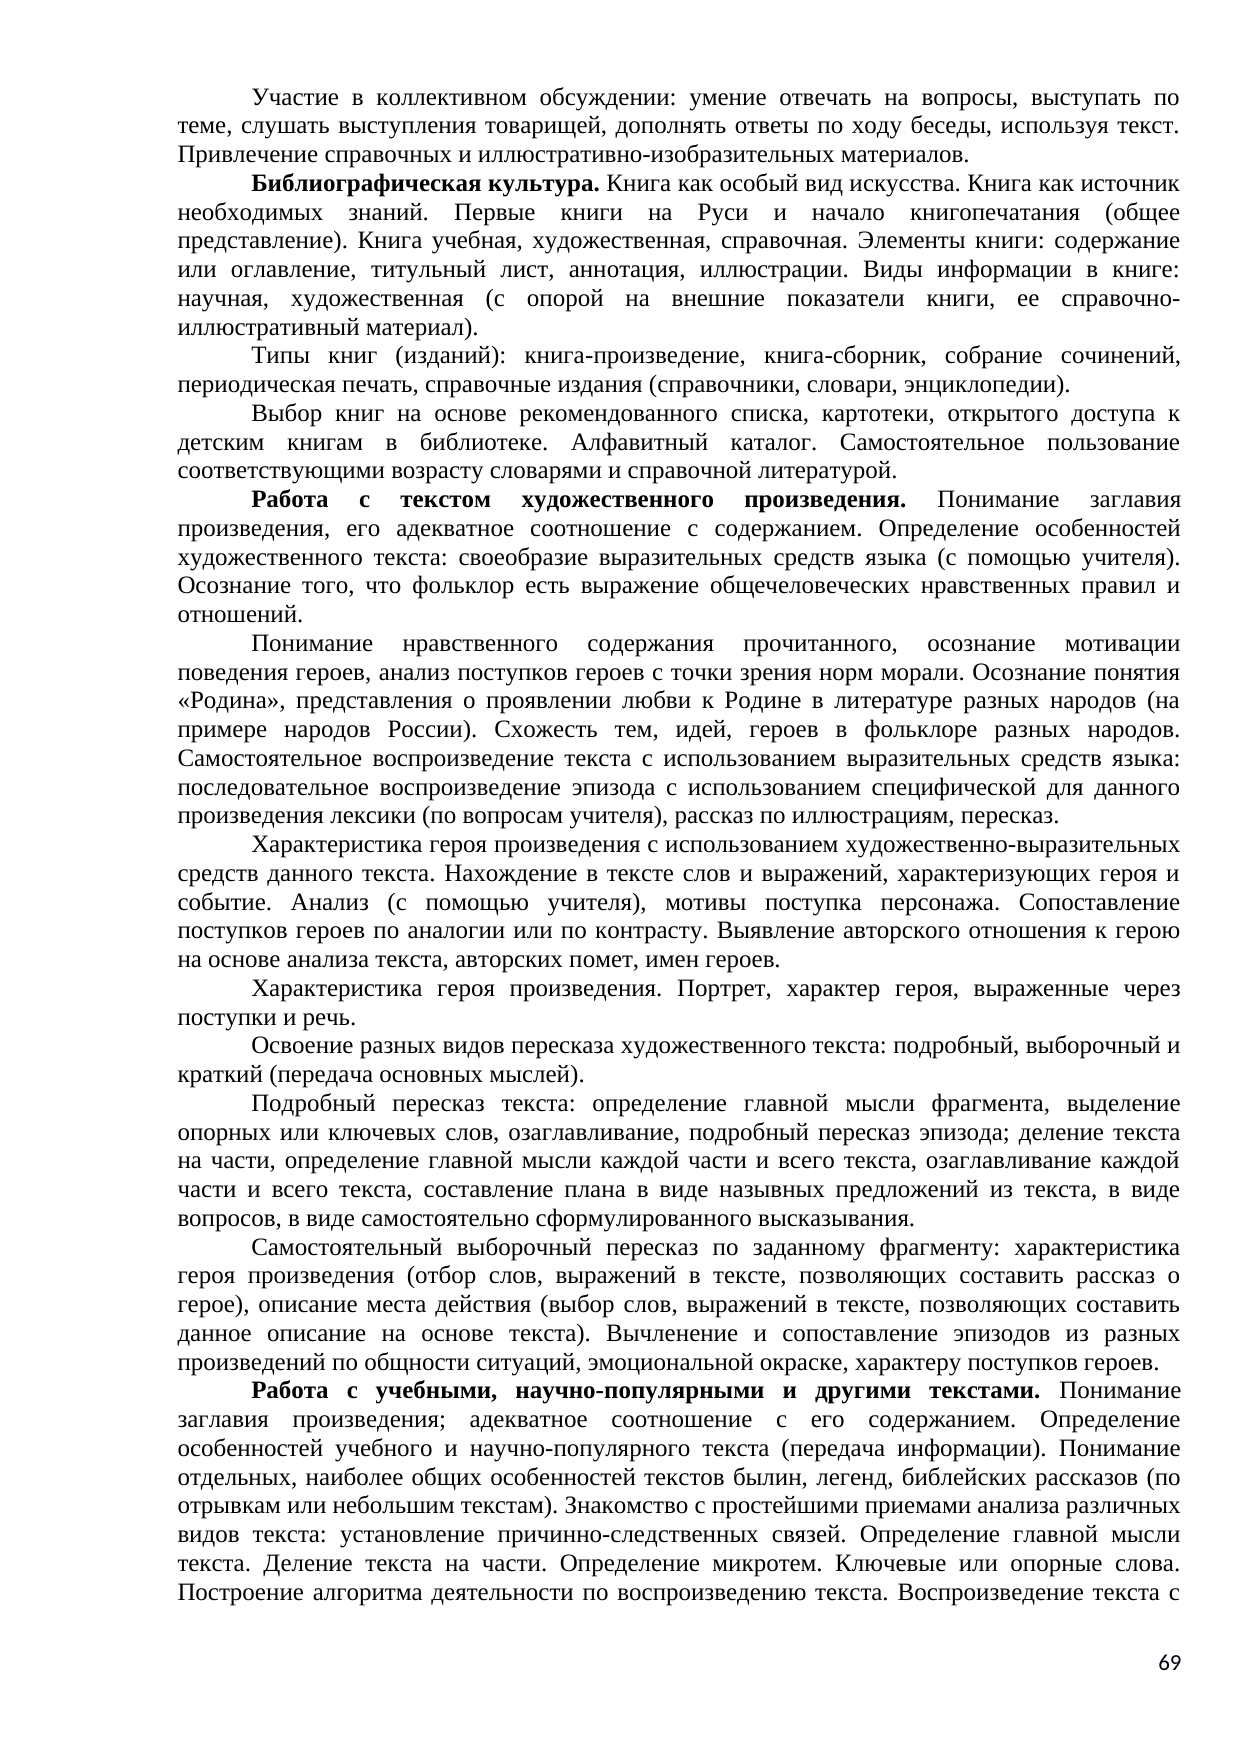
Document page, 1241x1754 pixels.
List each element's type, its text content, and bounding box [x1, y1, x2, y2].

text Освоение разных видов пересказа художественного текста: подробный, выборочный и краткий (передача основных мыслей). [177, 1031, 1181, 1088]
text Характеристика героя произведения с использованием художественно-выразительных средств данного текста. Нахождение в тексте слов и выражений, характеризующих героя и событие. Анализ (с помощью учителя), мотивы поступка персонажа. Сопоставление поступков героев по аналогии или по контрасту. Выявление авторского отношения к герою на основе анализа текста, авторских помет, имен героев. [177, 829, 1181, 973]
text Характеристика героя произведения. Портрет, характер героя, выраженные через поступки и речь. [177, 973, 1181, 1031]
text Понимание нравственного содержания прочитанного, осознание мотивации поведения героев, анализ поступков героев с точки зрения норм морали. Осознание понятия «Родина», представления о проявлении любви к Родине в литературе разных народов (на примере народов России). Схожесть тем, идей, героев в фольклоре разных народов. Самостоятельное воспроизведение текста с использованием выразительных средств языка: последовательное воспроизведение эпизода с использованием специфической для данного произведения лексики (по вопросам учителя), рассказ по иллюстрациям, пересказ. [177, 628, 1181, 829]
text Библиографическая культура. Книга как особый вид искусства. Книга как источник необходимых знаний. Первые книги на Руси и начало книгопечатания (общее представление). Книга учебная, художественная, справочная. Элементы книги: содержание или оглавление, титульный лист, аннотация, иллюстрации. Виды информации в книге: научная, художественная (с опорой на внешние показатели книги, ее справочно-иллюстративный материал). [177, 168, 1181, 341]
text Подробный пересказ текста: определение главной мысли фрагмента, выделение опорных или ключевых слов, озаглавливание, подробный пересказ эпизода; деление текста на части, определение главной мысли каждой части и всего текста, озаглавливание каждой части и всего текста, составление плана в виде назывных предложений из текста, в виде вопросов, в виде самостоятельно сформулированного высказывания. [177, 1088, 1181, 1232]
text Самостоятельный выборочный пересказ по заданному фрагменту: характеристика героя произведения (отбор слов, выражений в тексте, позволяющих составить рассказ о герое), описание места действия (выбор слов, выражений в тексте, позволяющих составить данное описание на основе текста). Вычленение и сопоставление эпизодов из разных произведений по общности ситуаций, эмоциональной окраске, характеру поступков героев. [177, 1232, 1181, 1376]
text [177, 1376, 1181, 1606]
text Участие в коллективном обсуждении: умение отвечать на вопросы, выступать по теме, слушать выступления товарищей, дополнять ответы по ходу беседы, используя текст. Привлечение справочных и иллюстративно-изобразительных материалов. [177, 82, 1181, 168]
text Выбор книг на основе рекомендованного списка, картотеки, открытого доступа к детским книгам в библиотеке. Алфавитный каталог. Самостоятельное пользование соответствующими возрасту словарями и справочной литературой. [177, 398, 1181, 484]
text Работа с текстом художественного произведения. Понимание заглавия произведения, его адекватное соотношение с содержанием. Определение особенностей художественного текста: своеобразие выразительных средств языка (с помощью учителя). Осознание того, что фольклор есть выражение общечеловеческих нравственных правил и отношений. [177, 484, 1181, 628]
text Типы книг (изданий): книга-произведение, книга-сборник, собрание сочинений, периодическая печать, справочные издания (справочники, словари, энциклопедии). [177, 341, 1181, 398]
